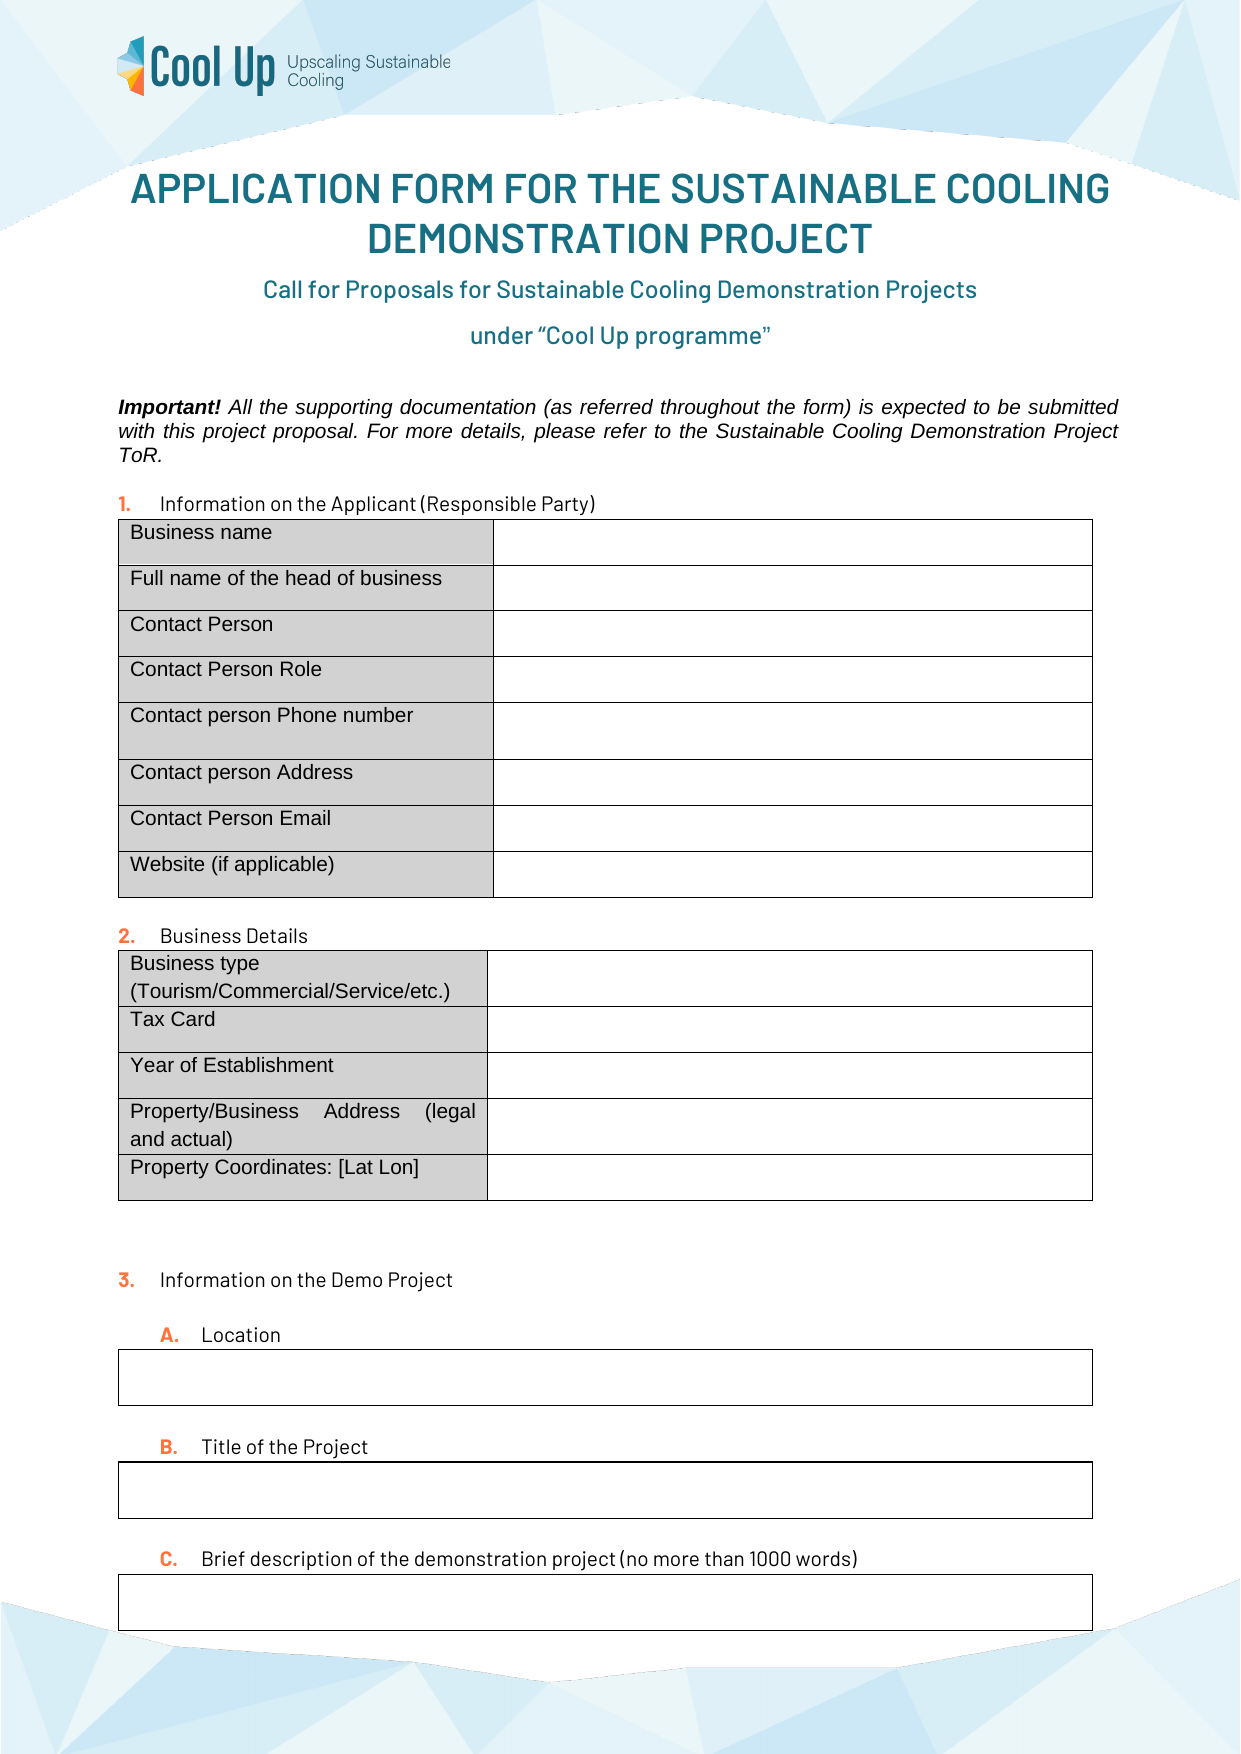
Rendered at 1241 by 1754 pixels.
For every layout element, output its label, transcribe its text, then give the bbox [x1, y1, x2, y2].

table_cell [494, 566, 1092, 610]
subtitle under “Cool Up programme” [118, 319, 1122, 349]
table_header [119, 1350, 1092, 1405]
table_cell Contact Person Role [119, 657, 493, 702]
table_cell Contact Person [119, 611, 493, 656]
table_header [119, 1575, 1092, 1629]
table_cell [488, 1155, 1092, 1200]
table_cell [494, 611, 1092, 656]
table_cell [488, 1053, 1092, 1098]
text Important! All the supporting documentation (as referred throughout the form) is expected to be submitted with this project proposal. For more details, please refer to the Sustainable Cooling Demonstration Project ToR. [118, 395, 1122, 467]
table_cell [488, 1099, 1092, 1154]
table_cell Contact Person Email [119, 806, 493, 851]
table_cell Property/Business Address (legal and actual) [119, 1099, 487, 1154]
table_cell [494, 760, 1092, 805]
list Location [159, 1322, 1122, 1347]
list Title of the Project [159, 1434, 1122, 1459]
title Application Form for the Sustainable Cooling Demonstration Project [118, 161, 1122, 261]
table_header [488, 951, 1092, 1006]
picture [0, 0, 1240, 231]
table_cell [494, 703, 1092, 759]
subtitle Call for Proposals for Sustainable Cooling Demonstration Projects [118, 274, 1122, 304]
table_cell Website (if applicable) [119, 852, 493, 897]
table_header Business name [119, 520, 493, 564]
table_cell Tax Card [119, 1007, 487, 1052]
picture [2, 1579, 1240, 1754]
table_cell [494, 806, 1092, 851]
list Business Details [118, 923, 1122, 948]
table_cell Contact person Phone number [119, 703, 493, 759]
table_cell [494, 852, 1092, 897]
table_cell [488, 1007, 1092, 1052]
table_header [494, 520, 1092, 564]
table_cell Year of Establishment [119, 1053, 487, 1098]
table_cell Contact person Address [119, 760, 493, 805]
table_cell Property Coordinates: [Lat Lon] [119, 1155, 487, 1200]
list Brief description of the demonstration project (no more than 1000 words) [159, 1546, 1122, 1571]
table_cell Full name of the head of business [119, 566, 493, 610]
table_header [119, 1463, 1092, 1517]
table_header Business type (Tourism/Commercial/Service/etc.) [119, 951, 487, 1006]
list Information on the Demo Project [118, 1267, 1122, 1292]
table_cell [494, 657, 1092, 702]
list Information on the Applicant (Responsible Party) [118, 491, 1122, 516]
